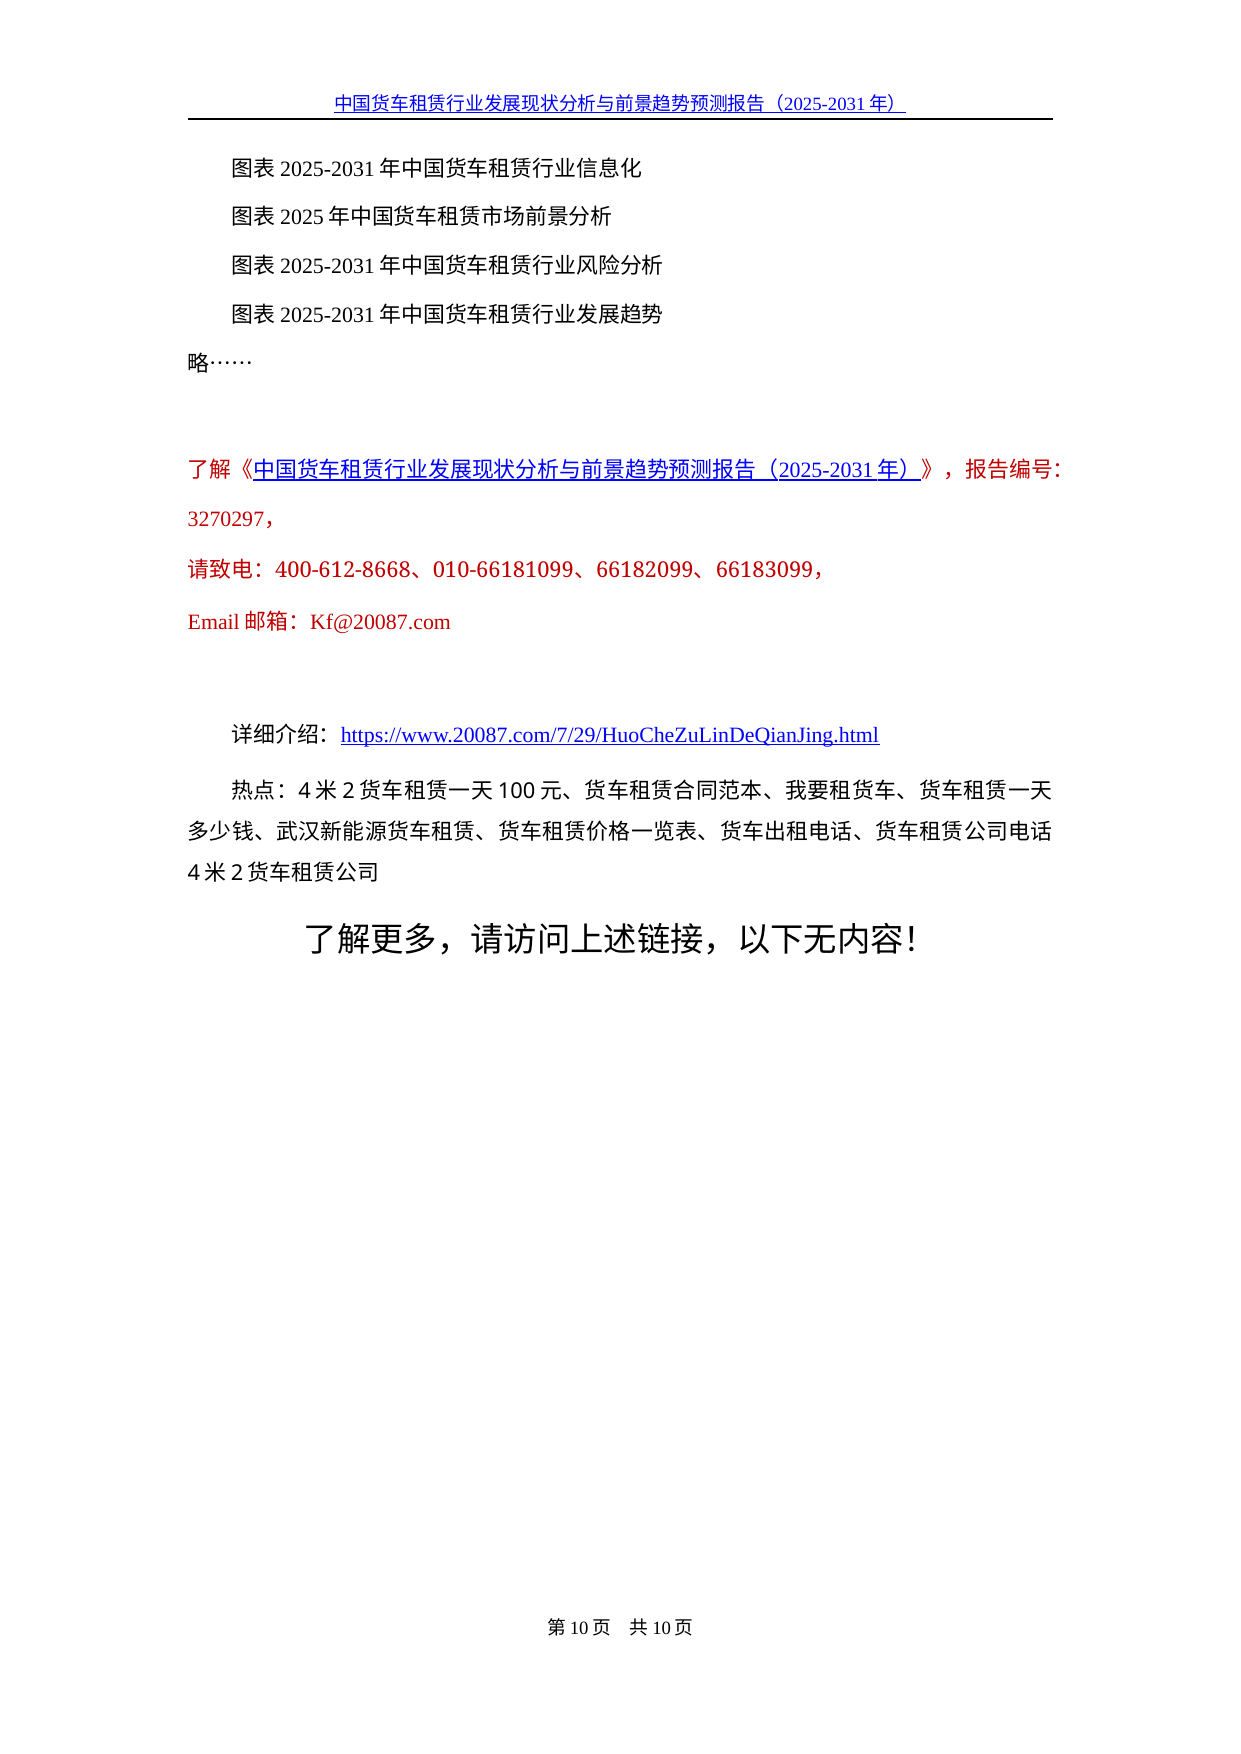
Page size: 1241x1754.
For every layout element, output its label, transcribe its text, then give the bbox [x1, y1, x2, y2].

title 了解更多，请访问上述链接，以下无内容！ [187, 904, 1053, 969]
text Email邮箱：Kf@20087.com [187, 603, 1053, 636]
text 请致电：400-612-8668、010-66181099、66182099、66183099， [187, 552, 1053, 584]
text 详细介绍：https://www.20087.com/7/29/HuoCheZuLinDeQianJing.html [187, 716, 1053, 749]
text 了解《中国货车租赁行业发展现状分析与前景趋势预测报告（2025-2031年）》，报告编号：3270297， [187, 452, 1053, 533]
text 热点：4米2货车租赁一天100元、货车租赁合同范本、我要租货车、货车租赁一天多少钱、武汉新能源货车租赁、货车租赁价格一览表、货车出租电话、货车租赁公司电话、4米2货车租赁公司 [187, 773, 1053, 887]
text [187, 150, 1053, 378]
